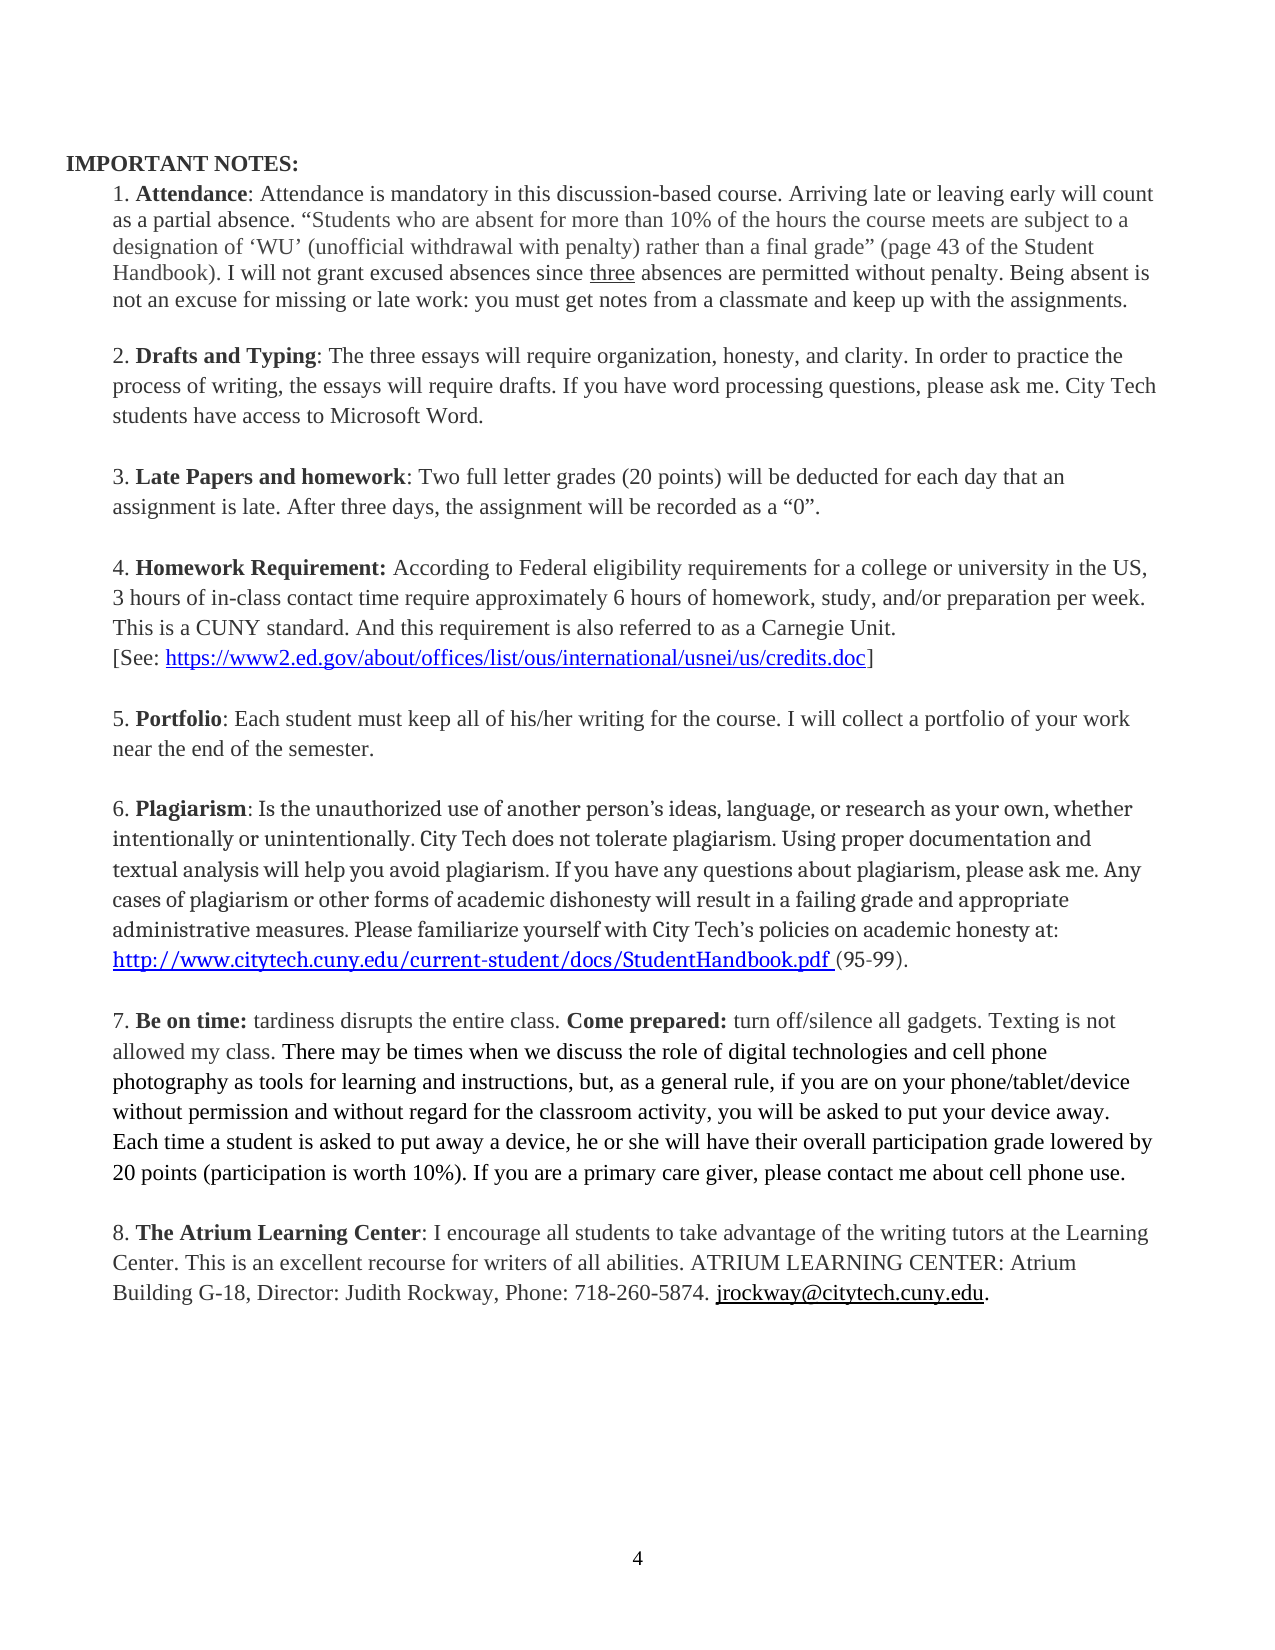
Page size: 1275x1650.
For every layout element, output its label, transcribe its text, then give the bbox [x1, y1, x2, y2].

text 8. The Atrium Learning Center: I encourage all students to take advantage of the writing tutors at the Learning Center. This is an excellent recourse for writers of all abilities. ATRIUM LEARNING CENTER: Atrium Building G-18, Director: Judith Rockway, Phone: 718-260-5874. jrockway@citytech.cuny.edu. [112, 1219, 1162, 1306]
text 2. Drafts and Typing: The three essays will require organization, honesty, and clarity. In order to practice the process of writing, the essays will require drafts. If you have word processing questions, please ask me. City Tech students have access to Microsoft Word. [112, 342, 1162, 429]
text [See: https://www2.ed.gov/about/offices/list/ous/international/usnei/us/credits.doc] [112, 644, 1162, 671]
text IMPORTANT NOTES: [66, 150, 1162, 176]
text 1. Attendance: Attendance is mandatory in this discussion-based course. Arriving late or leaving early will count as a partial absence. “Students who are absent for more than 10% of the hours the course meets are subject to a designation of ‘WU’ (unofficial withdrawal with penalty) rather than a final grade” (page 43 of the Student Handbook). I will not grant excused absences since three absences are permitted without penalty. Being absent is not an excuse for missing or late work: you must get notes from a classmate and keep up with the assignments. [112, 180, 1162, 312]
text 3. Late Papers and homework: Two full letter grades (20 points) will be deducted for each day that an assignment is late. After three days, the assignment will be recorded as a “0”. [112, 463, 1162, 519]
text 6. Plagiarism: Is the unauthorized use of another person’s ideas, language, or research as your own, whether intentionally or unintentionally. City Tech does not tolerate plagiarism. Using proper documentation and textual analysis will help you avoid plagiarism. If you have any questions about plagiarism, please ask me. Any cases of plagiarism or other forms of academic dishonesty will result in a failing grade and appropriate administrative measures. Please familiarize yourself with City Tech’s policies on academic honesty at: [112, 795, 1162, 943]
text 7. Be on time: tardiness disrupts the entire class. Come prepared: turn off/silence all gadgets. Texting is not allowed my class. There may be times when we discuss the role of digital technologies and cell phone photography as tools for learning and instructions, but, as a general rule, if you are on your phone/tablet/device without permission and without regard for the classroom activity, you will be asked to put your device away. Each time a student is asked to put away a device, he or she will have their overall participation grade lowered by 20 points (participation is worth 10%). If you are a primary care giver, please contact me about cell phone use. [112, 1007, 1162, 1185]
text 4. Homework Requirement: According to Federal eligibility requirements for a college or university in the US, 3 hours of in-class contact time require approximately 6 hours of homework, study, and/or preparation per week. This is a CUNY standard. And this requirement is also referred to as a Carnegie Unit. [112, 554, 1162, 640]
text 5. Portfolio: Each student must keep all of his/her writing for the course. I will collect a portfolio of your work near the end of the semester. [112, 705, 1162, 761]
text http://www.citytech.cuny.edu/current-student/docs/StudentHandbook.pdf (95-99). [112, 947, 1162, 973]
